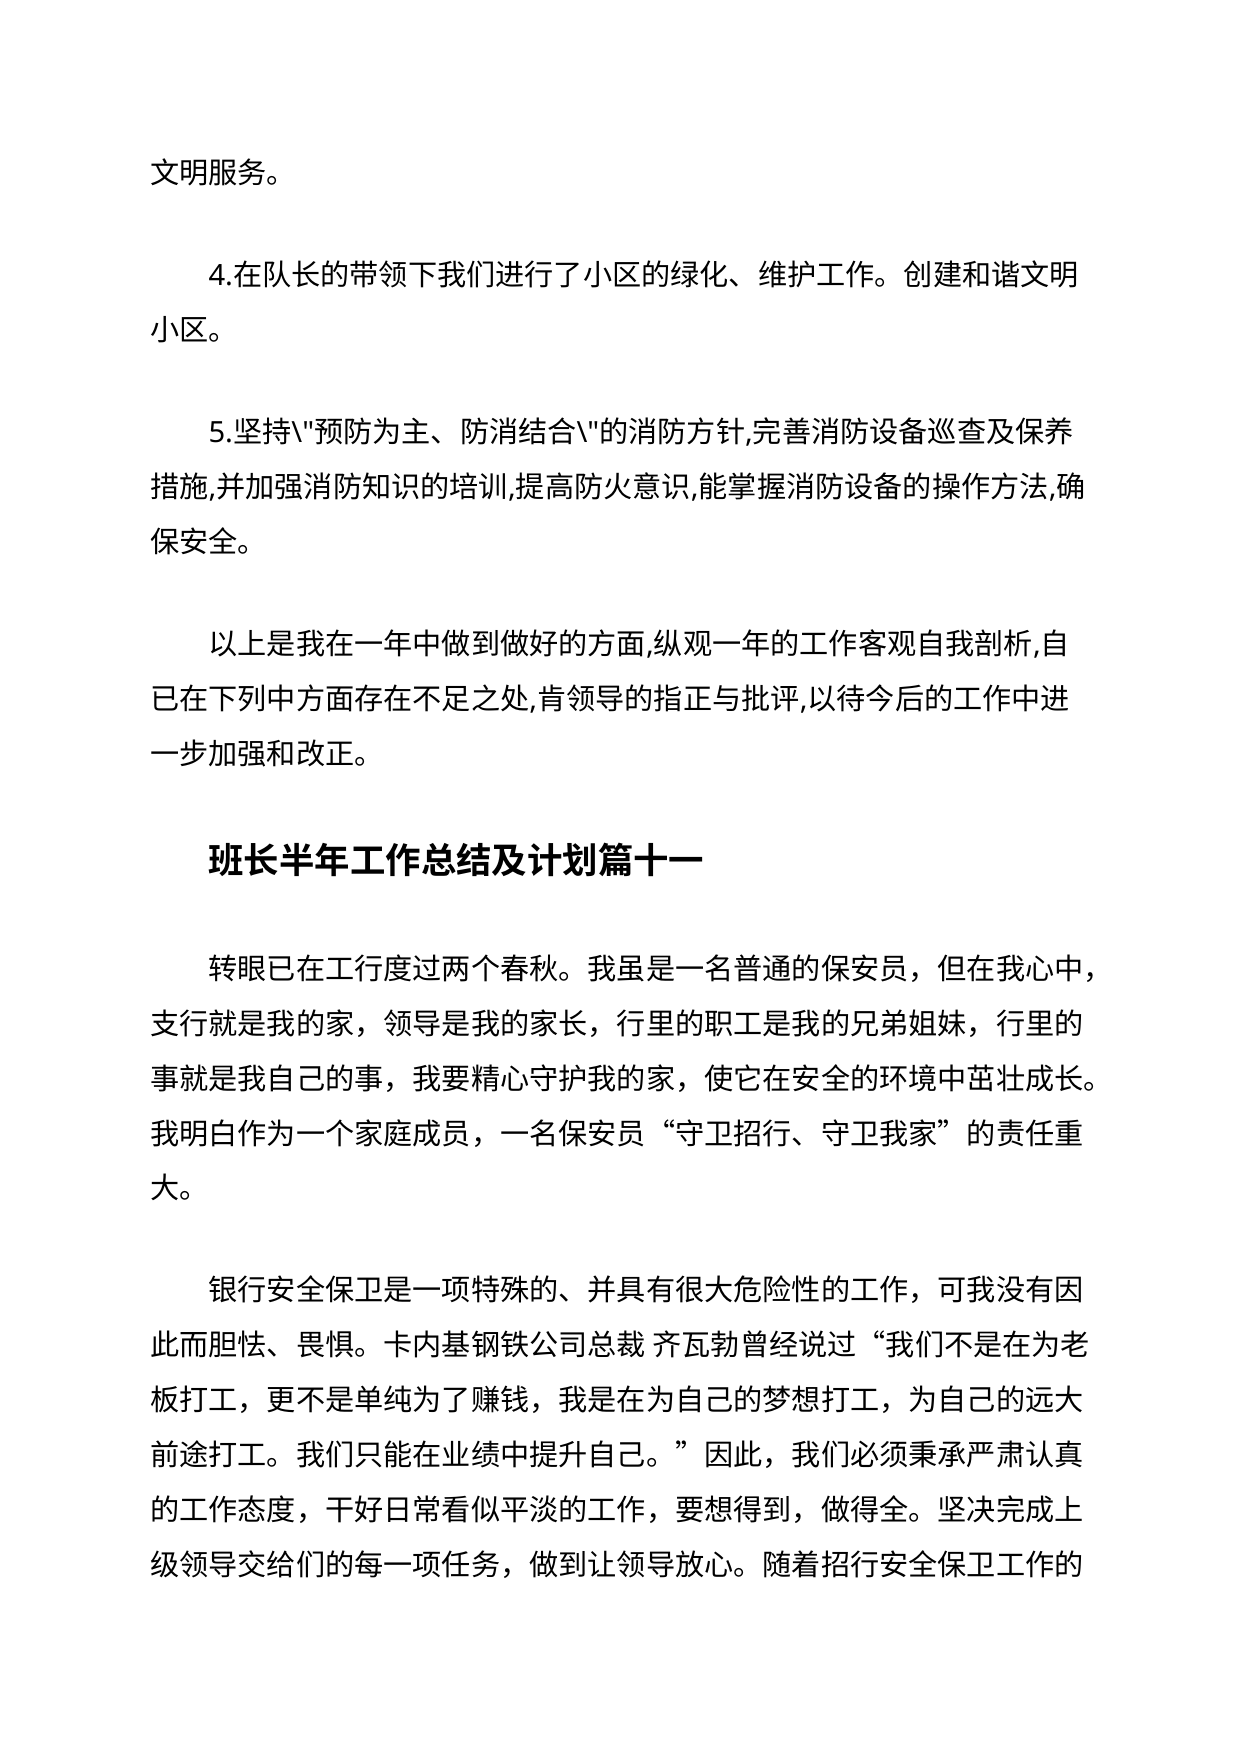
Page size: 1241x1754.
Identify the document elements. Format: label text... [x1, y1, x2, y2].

text 以上是我在一年中做到做好的方面,纵观一年的工作客观自我剖析,自已在下列中方面存在不足之处,肯领导的指正与批评,以待今后的工作中进一步加强和改正。 [150, 620, 1090, 773]
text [150, 1267, 1090, 1584]
text 转眼已在工行度过两个春秋。我虽是一名普通的保安员，但在我心中，支行就是我的家，领导是我的家长，行里的职工是我的兄弟姐妹，行里的事就是我自己的事，我要精心守护我的家，使它在安全的环境中茁壮成长。我明白作为一个家庭成员，一名保安员“守卫招行、守卫我家”的责任重大。 [150, 946, 1090, 1207]
text 5.坚持\"预防为主、防消结合\"的消防方针,完善消防设备巡查及保养措施,并加强消防知识的培训,提高防火意识,能掌握消防设备的操作方法,确保安全。 [150, 408, 1090, 561]
text 4.在队长的带领下我们进行了小区的绿化、维护工作。创建和谐文明小区。 [150, 252, 1090, 349]
text 班长半年工作总结及计划篇十一 [150, 832, 1090, 883]
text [150, 150, 1090, 192]
